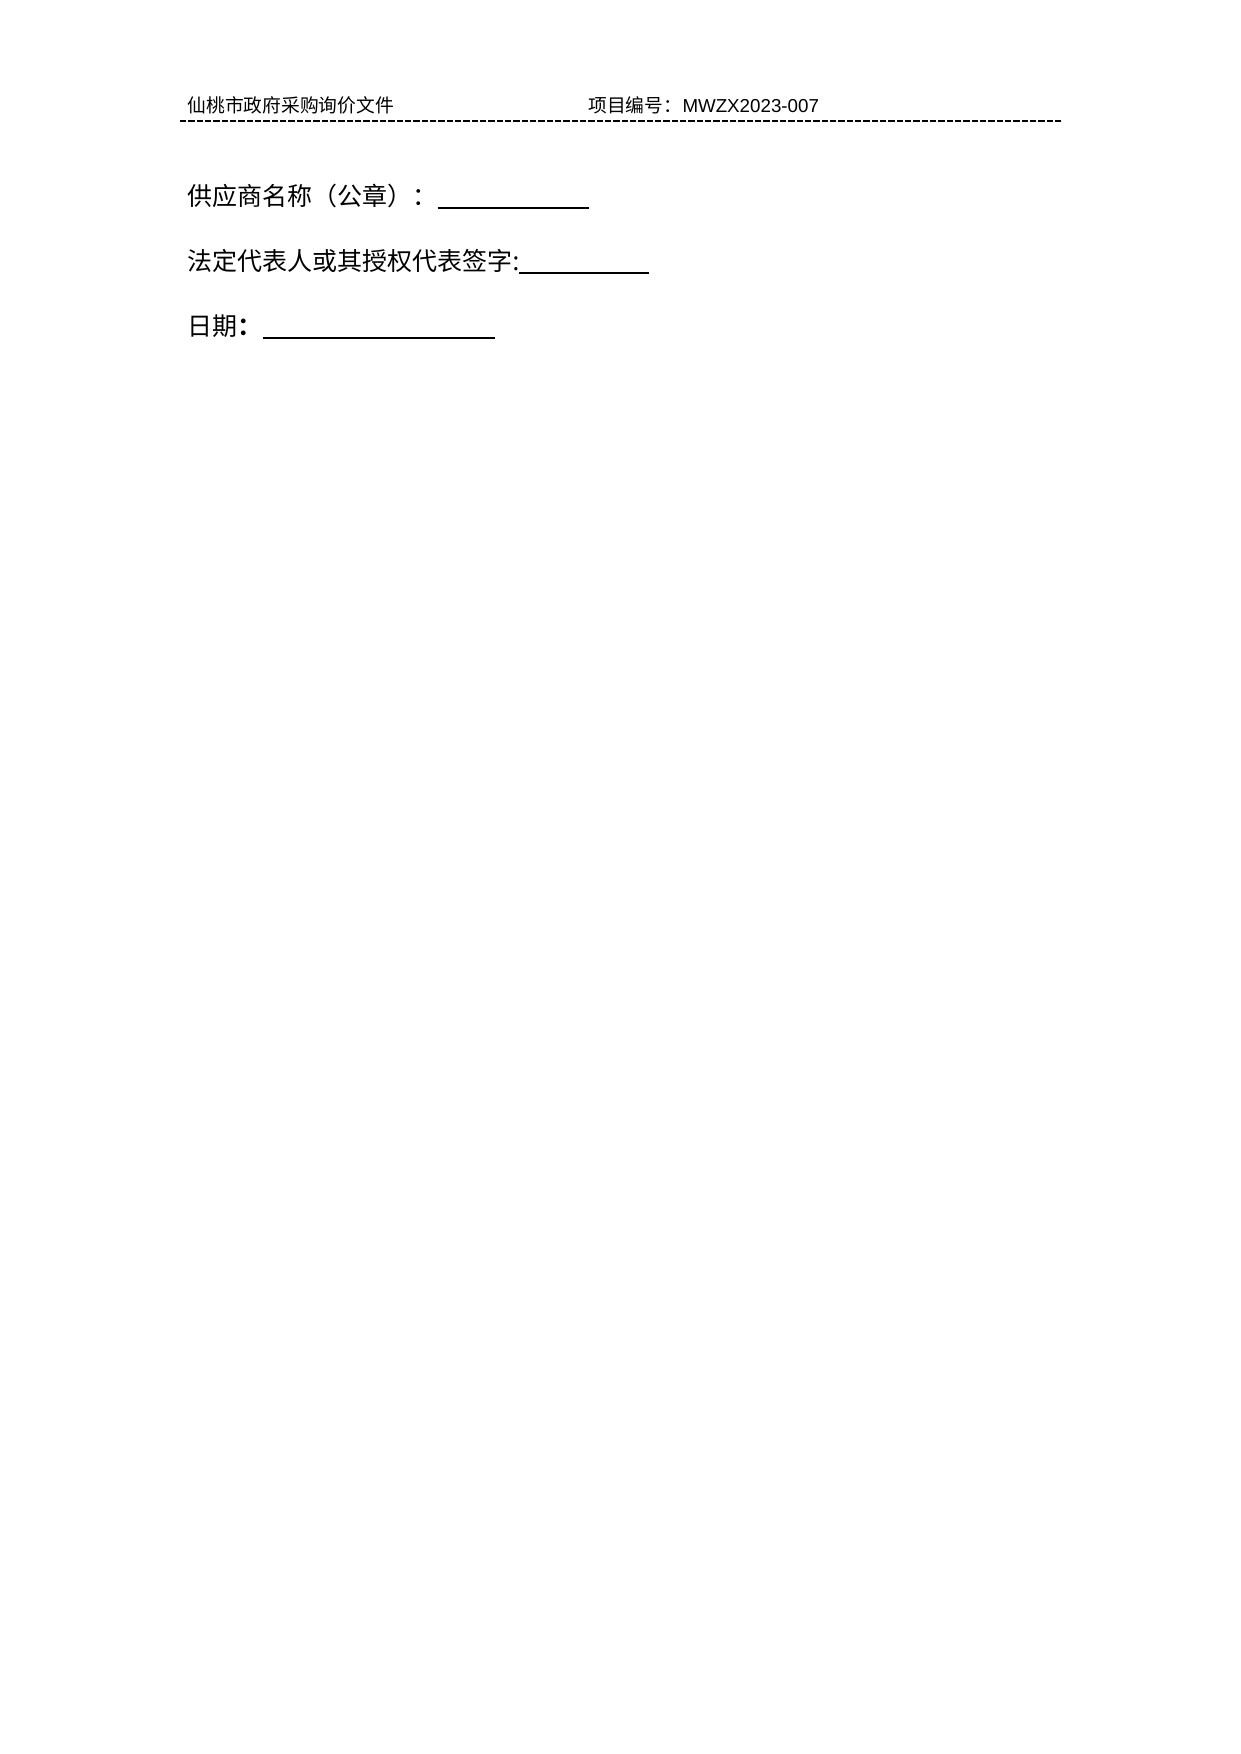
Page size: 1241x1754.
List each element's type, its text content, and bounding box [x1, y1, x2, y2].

text 法定代表人或其授权代表签字: [187, 227, 1053, 292]
text 供应商名称（公章）： [187, 162, 1053, 227]
text 日期： 附件三 [187, 292, 1053, 357]
